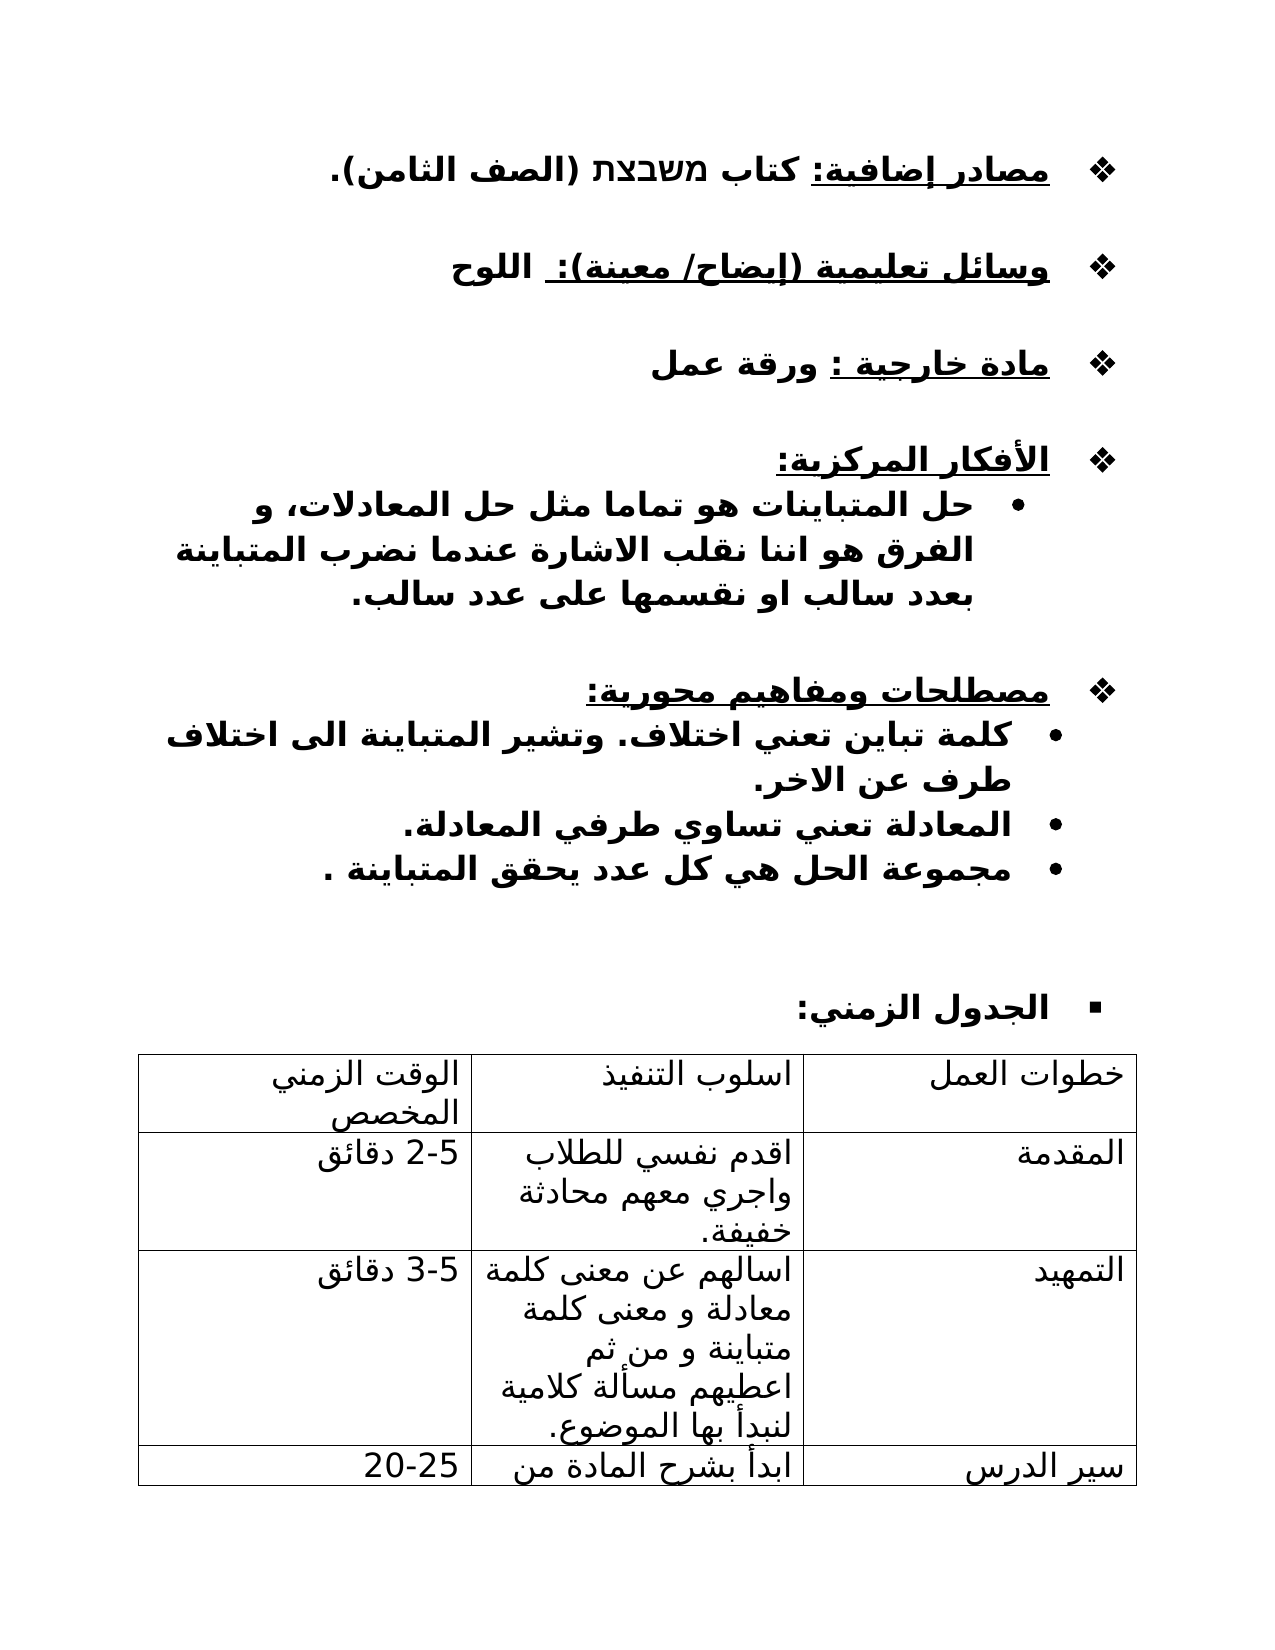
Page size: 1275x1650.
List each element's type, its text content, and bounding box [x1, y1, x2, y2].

list مصطلحات ومفاهيم محورية: [150, 671, 1087, 710]
table_cell اقدم نفسي للطلاب واجري معهم محادثة خفيفة. [472, 1133, 803, 1250]
list كلمة تباين تعني اختلاف. وتشير المتباينة الى اختلاف طرف عن الاخر. [150, 716, 1050, 799]
list حل المتباينات هو تماما مثل حل المعادلات، و الفرق هو اننا نقلب الاشارة عندما نضرب المتباينة بعدد سالب او نقسمها على عدد سالب. [150, 485, 1012, 613]
list المعادلة تعني تساوي طرفي المعادلة. [150, 805, 1050, 844]
list الجدول الزمني: [150, 988, 1087, 1027]
table_cell سير الدرس [804, 1446, 1136, 1485]
table_cell اسالهم عن معنى كلمة معادلة و معنى كلمة متباينة و من ثم اعطيهم مسألة كلامية لنبدأ بها الموضوع. [472, 1251, 803, 1445]
table_cell المقدمة [804, 1133, 1136, 1250]
table_cell 2-5 دقائق [139, 1133, 471, 1250]
table_header خطوات العمل [804, 1055, 1136, 1132]
list الأفكار المركزية: [150, 441, 1087, 480]
table_header اسلوب التنفيذ [472, 1055, 803, 1132]
table_cell التمهيد [804, 1251, 1136, 1445]
list مجموعة الحل هي كل عدد يحقق المتباينة . [150, 850, 1050, 888]
table_header الوقت الزمني المخصص [139, 1055, 471, 1132]
list وسائل تعليمية (إيضاح/ معينة): اللوح [150, 247, 1087, 286]
table_cell 3-5 دقائق [139, 1251, 471, 1445]
list مادة خارجية : ورقة عمل [150, 344, 1087, 383]
list مصادر إضافية: كتاب משבצת (الصف الثامن). [150, 150, 1087, 189]
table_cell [472, 1446, 803, 1485]
table_cell 20-25 [139, 1446, 471, 1485]
